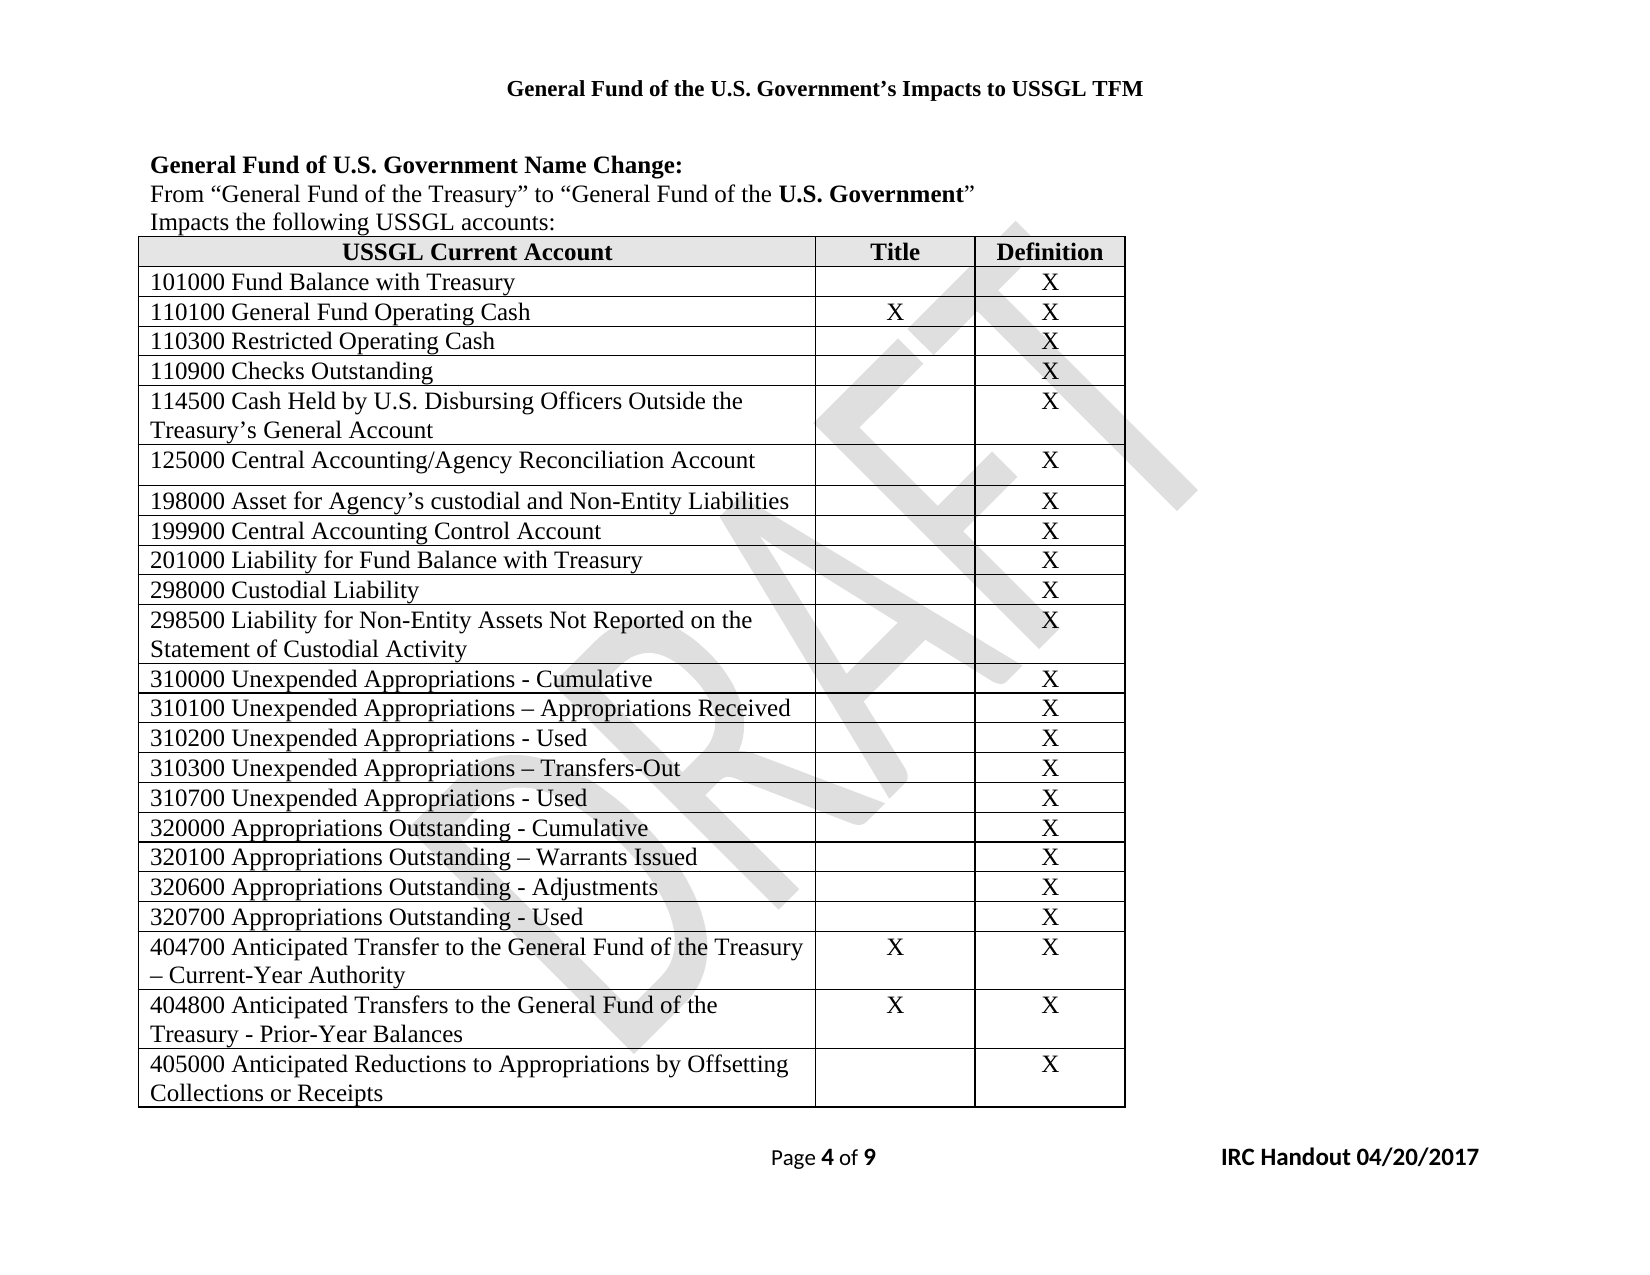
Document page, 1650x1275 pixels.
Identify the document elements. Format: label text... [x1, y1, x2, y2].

table_cell 310200 Unexpended Appropriations - Used [139, 723, 815, 752]
table_cell X [976, 445, 1124, 485]
table_cell [816, 486, 974, 515]
table_cell 199900 Central Accounting Control Account [139, 516, 815, 544]
table_cell 320100 Appropriations Outstanding – Warrants Issued [139, 843, 815, 871]
table_cell X [976, 872, 1124, 901]
table_cell X [976, 753, 1124, 782]
text Impacts the following USSGL accounts: [150, 207, 1500, 236]
table_cell [816, 753, 974, 782]
table_cell 310300 Unexpended Appropriations – Transfers-Out [139, 753, 815, 782]
table_cell X [976, 546, 1124, 574]
table_cell [816, 327, 974, 355]
table_cell X [976, 813, 1124, 841]
table_cell 298000 Custodial Liability [139, 575, 815, 604]
table_cell X [816, 932, 974, 989]
table_cell [816, 723, 974, 752]
table_cell X [816, 297, 974, 326]
table_cell [816, 575, 974, 604]
table_cell X [976, 575, 1124, 604]
table_cell X [976, 843, 1124, 871]
table_cell 310100 Unexpended Appropriations – Appropriations Received [139, 694, 815, 722]
table_cell [816, 664, 974, 692]
table_cell 310000 Unexpended Appropriations - Cumulative [139, 664, 815, 692]
table_cell [816, 843, 974, 871]
table_cell 404700 Anticipated Transfer to the General Fund of the Treasury – Current-Year Authority [139, 932, 815, 989]
table_cell 298500 Liability for Non-Entity Assets Not Reported on the Statement of Custodial Activity [139, 605, 815, 663]
table_cell X [976, 664, 1124, 692]
table_cell 320700 Appropriations Outstanding - Used [139, 902, 815, 931]
table_header USSGL Current Account [139, 237, 815, 266]
table_cell 320600 Appropriations Outstanding - Adjustments [139, 872, 815, 901]
table_cell 320000 Appropriations Outstanding - Cumulative [139, 813, 815, 841]
table_cell X [976, 486, 1124, 515]
table_cell [816, 783, 974, 812]
table_cell 110300 Restricted Operating Cash [139, 327, 815, 355]
table_cell [816, 872, 974, 901]
table_cell X [976, 356, 1124, 385]
table_cell X [976, 932, 1124, 989]
table_cell 114500 Cash Held by U.S. Disbursing Officers Outside the Treasury’s General Account [139, 386, 815, 444]
table_cell X [976, 723, 1124, 752]
table_header Title [816, 237, 974, 266]
table_cell 198000 Asset for Agency’s custodial and Non-Entity Liabilities [139, 486, 815, 515]
text From “General Fund of the Treasury” to “General Fund of the U.S. Government” [150, 179, 1500, 207]
table_cell 404800 Anticipated Transfers to the General Fund of the Treasury - Prior-Year Balances [139, 990, 815, 1048]
table_cell [816, 605, 974, 663]
table_cell [816, 356, 974, 385]
table_cell [816, 902, 974, 931]
table_cell 101000 Fund Balance with Treasury [139, 267, 815, 296]
table_cell [816, 546, 974, 574]
table_cell 110900 Checks Outstanding [139, 356, 815, 385]
table_cell 125000 Central Accounting/Agency Reconciliation Account [139, 445, 815, 485]
table_cell X [976, 902, 1124, 931]
table_cell X [976, 1049, 1124, 1106]
table_cell X [976, 605, 1124, 663]
table_cell 110100 General Fund Operating Cash [139, 297, 815, 326]
table_cell X [976, 516, 1124, 544]
table_cell [816, 267, 974, 296]
table_cell [816, 445, 974, 485]
table_cell [816, 813, 974, 841]
table_header Definition [976, 237, 1124, 266]
table_cell 310700 Unexpended Appropriations - Used [139, 783, 815, 812]
text General Fund of U.S. Government Name Change: [150, 150, 1500, 179]
table_cell X [976, 990, 1124, 1048]
table_cell X [976, 327, 1124, 355]
table_cell 201000 Liability for Fund Balance with Treasury [139, 546, 815, 574]
table_cell [816, 386, 974, 444]
table_cell X [976, 267, 1124, 296]
table_cell [816, 516, 974, 544]
table_cell X [976, 694, 1124, 722]
table_cell X [976, 297, 1124, 326]
table_cell [816, 1049, 974, 1106]
table_cell X [816, 990, 974, 1048]
table_cell X [976, 386, 1124, 444]
table_cell 405000 Anticipated Reductions to Appropriations by Offsetting Collections or Receipts [139, 1049, 815, 1106]
table_cell [816, 694, 974, 722]
table_cell X [976, 783, 1124, 812]
